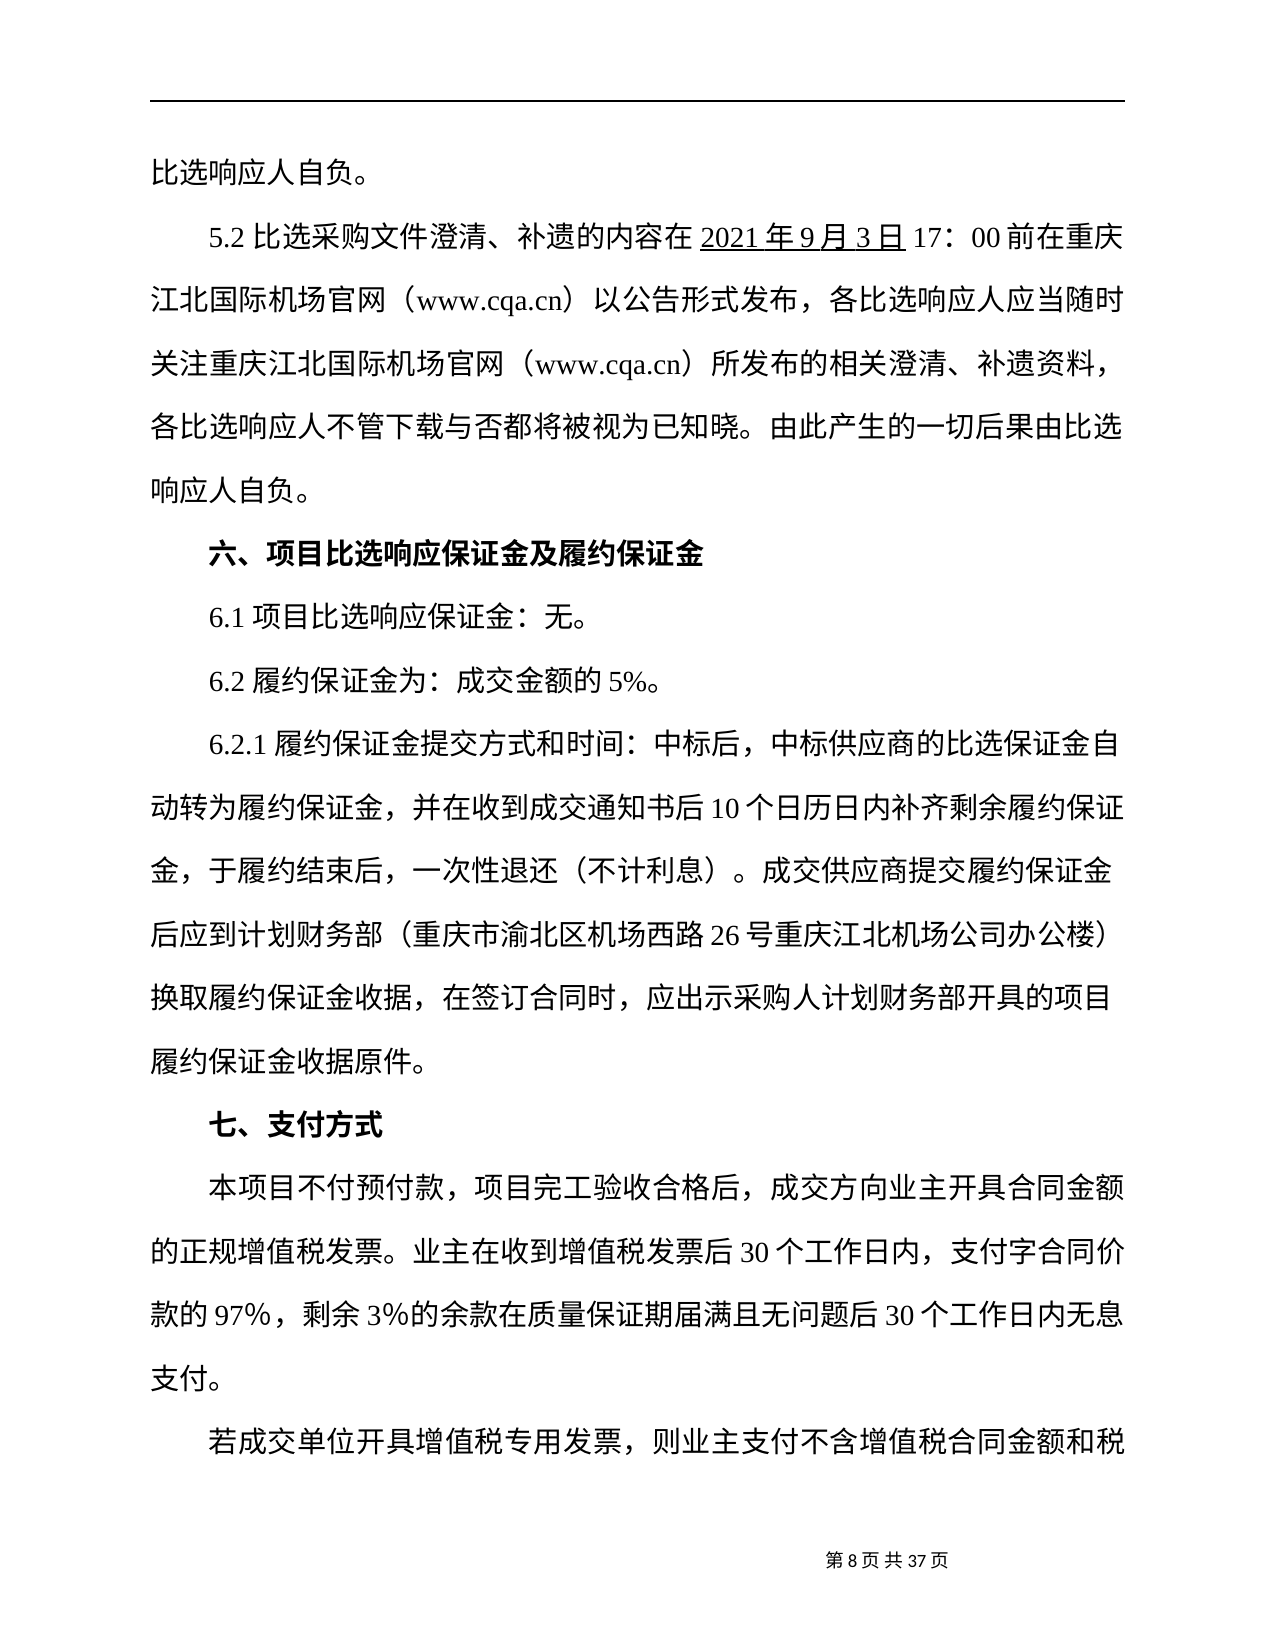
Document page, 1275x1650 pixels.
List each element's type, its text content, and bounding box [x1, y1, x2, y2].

text 5.2 比选采购文件澄清、补遗的内容在2021年9月3日 17：00前在重庆江北国际机场官网（www.cqa.cn）以公告形式发布，各比选响应人应当随时关注重庆江北国际机场官网（www.cqa.cn）所发布的相关澄清、补遗资料，各比选响应人不管下载与否都将被视为已知晓。由此产生的一切后果由比选响应人自负。 [150, 213, 1125, 509]
text 6.2.1 履约保证金提交方式和时间：中标后，中标供应商的比选保证金自动转为履约保证金，并在收到成交通知书后10个日历日内补齐剩余履约保证金，于履约结束后，一次性退还（不计利息）。成交供应商提交履约保证金后应到计划财务部（重庆市渝北区机场西路26号重庆江北机场公司办公楼）换取履约保证金收据，在签订合同时，应出示采购人计划财务部开具的项目履约保证金收据原件。 [150, 721, 1125, 1080]
text 七、支付方式 [150, 1102, 1125, 1144]
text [150, 150, 1125, 192]
text 本项目不付预付款，项目完工验收合格后，成交方向业主开具合同金额的正规增值税发票。业主在收到增值税发票后30个工作日内，支付字合同价款的97％，剩余3％的余款在质量保证期届满且无问题后30个工作日内无息支付。 [150, 1165, 1125, 1398]
text 6.2 履约保证金为：成交金额的5%。 [150, 657, 1125, 700]
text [150, 1419, 1125, 1461]
text 六、项目比选响应保证金及履约保证金 [150, 531, 1125, 573]
text 6.1 项目比选响应保证金：无。 [150, 594, 1125, 636]
